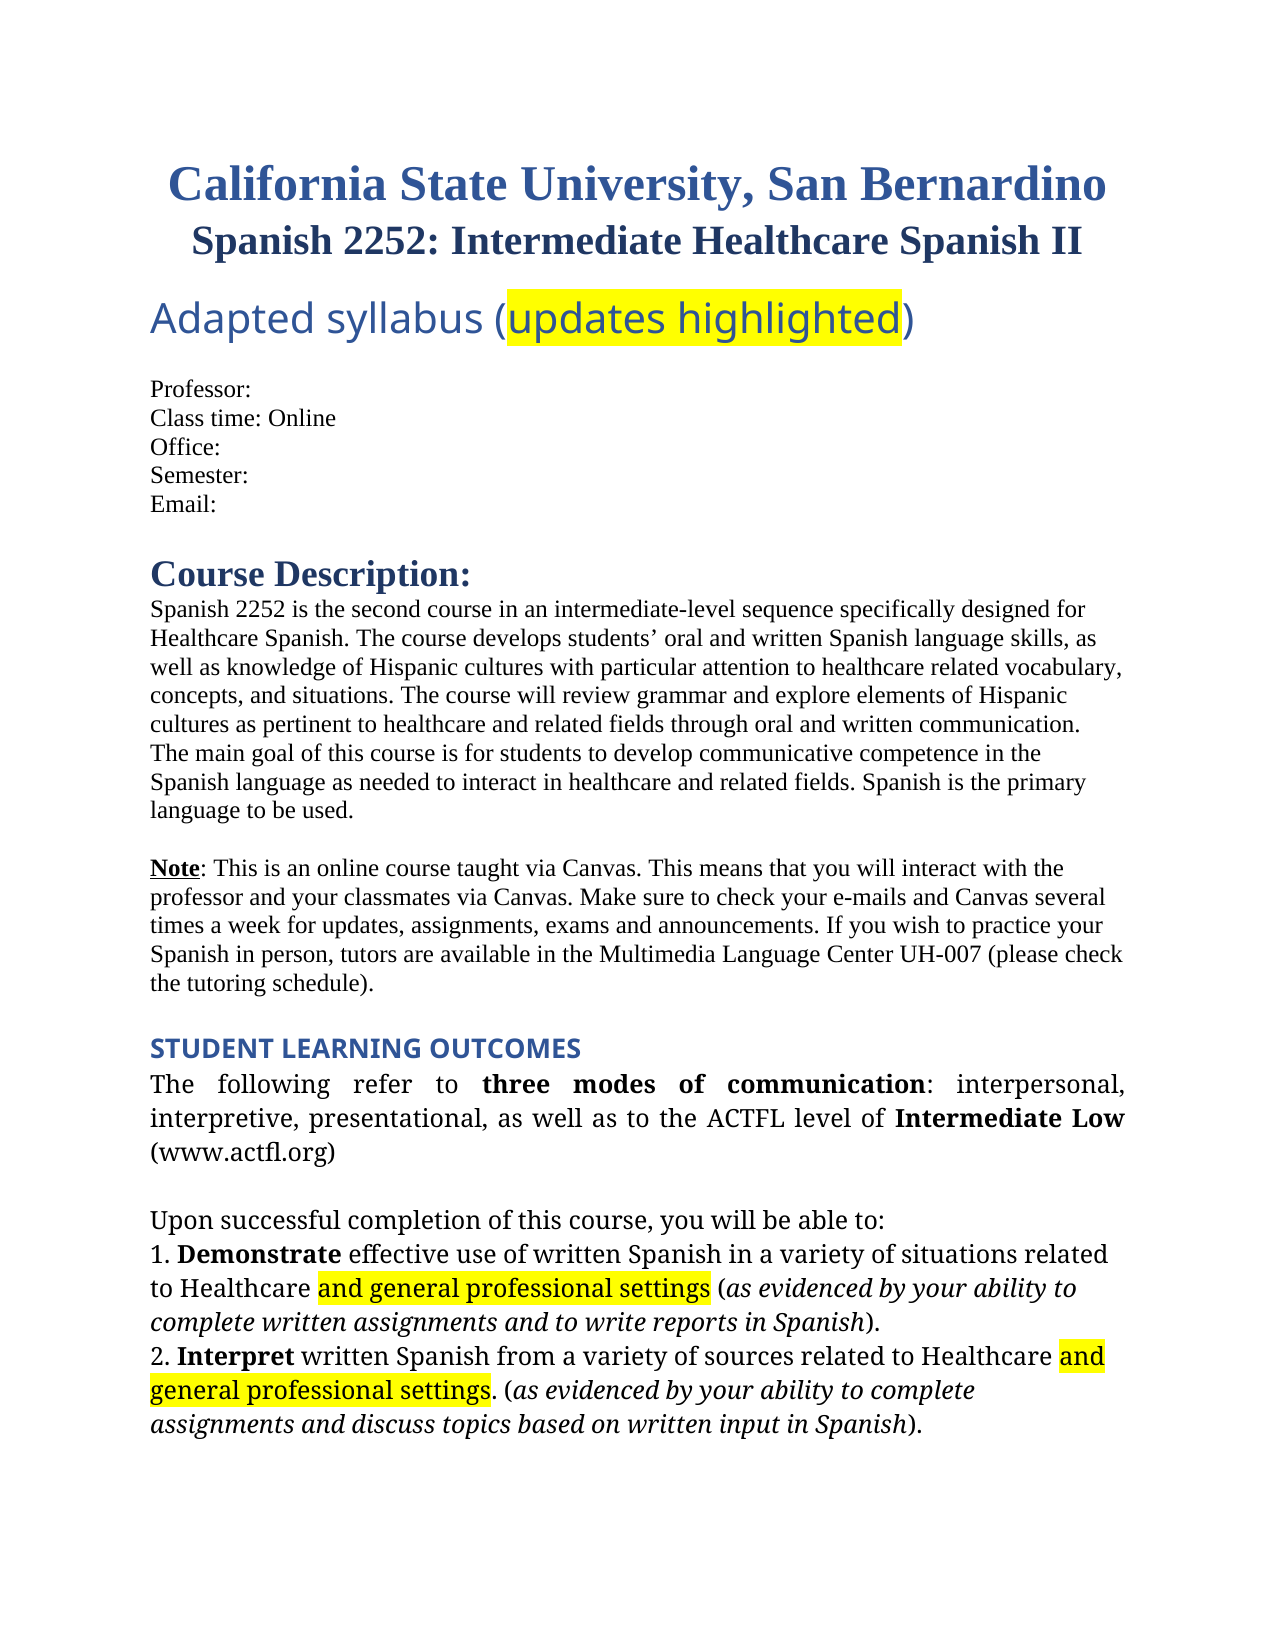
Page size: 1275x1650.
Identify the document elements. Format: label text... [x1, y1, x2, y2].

text Spanish 2252 is the second course in an intermediate-level sequence specifically designed for Healthcare Spanish. The course develops students’ oral and written Spanish language skills, as well as knowledge of Hispanic cultures with particular attention to healthcare related vocabulary, concepts, and situations. The course will review grammar and explore elements of Hispanic cultures as pertinent to healthcare and related fields through oral and written communication. The main goal of this course is for students to develop communicative competence in the Spanish language as needed to interact in healthcare and related fields. Spanish is the primary language to be used. [150, 594, 1125, 824]
text 2. Interpret written Spanish from a variety of sources related to Healthcare and general professional settings. (as evidenced by your ability to complete assignments and discuss topics based on written input in Spanish). [150, 1339, 1125, 1441]
text Note: This is an online course taught via Canvas. This means that you will interact with the professor and your classmates via Canvas. Make sure to check your e-mails and Canvas several times a week for updates, assignments, exams and announcements. If you wish to practice your Spanish in person, tutors are available in the Multimedia Language Center UH-007 (please check the tutoring schedule). [150, 853, 1125, 997]
text Class time: Online [150, 403, 1125, 432]
text Semester: [150, 461, 1125, 489]
text Office: [150, 432, 1125, 461]
text Upon successful completion of this course, you will be able to: [150, 1203, 1125, 1237]
text 1. Demonstrate effective use of written Spanish in a variety of situations related to Healthcare and general professional settings (as evidenced by your ability to complete written assignments and to write reports in Spanish). [150, 1237, 1125, 1339]
subtitle STUDENT LEARNING OUTCOMES [150, 1029, 1125, 1066]
subtitle Adapted syllabus (updates highlighted) [150, 289, 507, 346]
subtitle California State University, San Bernardino [150, 154, 1125, 212]
subtitle Adapted syllabus (updates highlighted) [902, 289, 1125, 346]
text The following refer to three modes of communication: interpersonal, interpretive, presentational, as well as to the ACTFL level of Intermediate Low (www.actfl.org) [150, 1066, 1125, 1168]
text Professor: [150, 374, 1125, 403]
text Email: [150, 489, 1125, 518]
subtitle Spanish 2252: Intermediate Healthcare Spanish II [150, 216, 1125, 264]
subtitle Course Description: [150, 551, 1125, 594]
